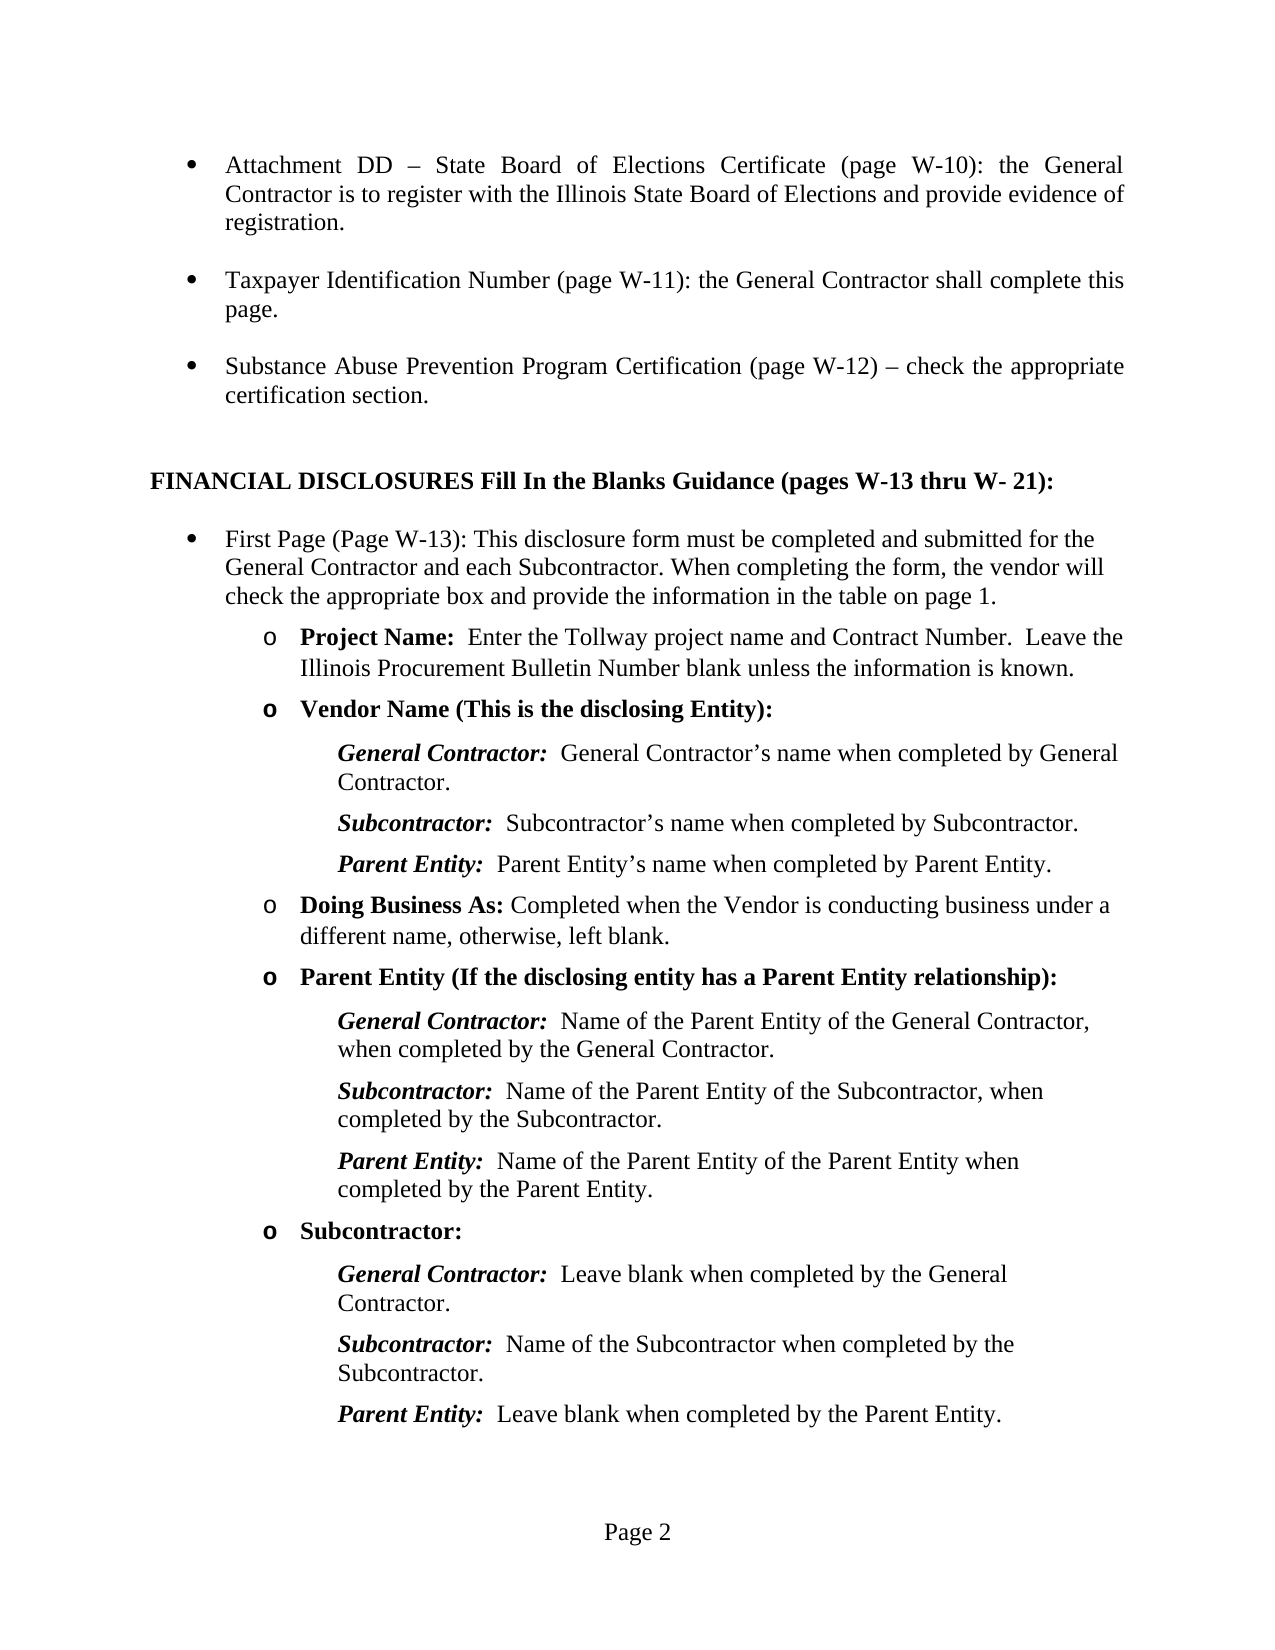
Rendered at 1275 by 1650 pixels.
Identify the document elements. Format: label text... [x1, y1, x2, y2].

text Parent Entity: Name of the Parent Entity of the Parent Entity when completed by the Parent Entity. [337, 1146, 1125, 1203]
list Vendor Name (This is the disclosing Entity): [262, 694, 1125, 725]
list Taxpayer Identification Number (page W-11): the General Contractor shall complete this page. [187, 265, 1125, 322]
text Parent Entity: Leave blank when completed by the Parent Entity. [337, 1399, 1125, 1428]
text Subcontractor: Subcontractor’s name when completed by Subcontractor. [337, 808, 1125, 837]
list Substance Abuse Prevention Program Certification (page W-12) – check the appropriate certification section. [187, 351, 1125, 409]
text Subcontractor: Name of the Parent Entity of the Subcontractor, when completed by the Subcontractor. [337, 1076, 1125, 1133]
text General Contractor: Name of the Parent Entity of the General Contractor, when completed by the General Contractor. [337, 1006, 1125, 1063]
text Parent Entity: Parent Entity’s name when completed by Parent Entity. [337, 849, 1125, 878]
text Subcontractor: Name of the Subcontractor when completed by the Subcontractor. [337, 1329, 1125, 1387]
list Doing Business As: Completed when the Vendor is conducting business under a different name, otherwise, left blank. [262, 890, 1125, 950]
list Parent Entity (If the disclosing entity has a Parent Entity relationship): [262, 962, 1125, 993]
list Attachment DD – State Board of Elections Certificate (page W-10): the General Contractor is to register with the Illinois State Board of Elections and provide evidence of registration. [187, 150, 1125, 236]
list Project Name: Enter the Tollway project name and Contract Number. Leave the Illinois Procurement Bulletin Number blank unless the information is known. [262, 622, 1125, 682]
text FINANCIAL DISCLOSURES Fill In the Blanks Guidance (pages W-13 thru W- 21): [150, 466, 1125, 495]
text General Contractor: General Contractor’s name when completed by General Contractor. [337, 738, 1125, 795]
list Subcontractor: [262, 1216, 1125, 1247]
text General Contractor: Leave blank when completed by the General Contractor. [337, 1259, 1125, 1317]
list First Page (Page W-13): This disclosure form must be completed and submitted for the General Contractor and each Subcontractor. When completing the form, the vendor will check the appropriate box and provide the information in the table on page 1. [187, 524, 1125, 610]
